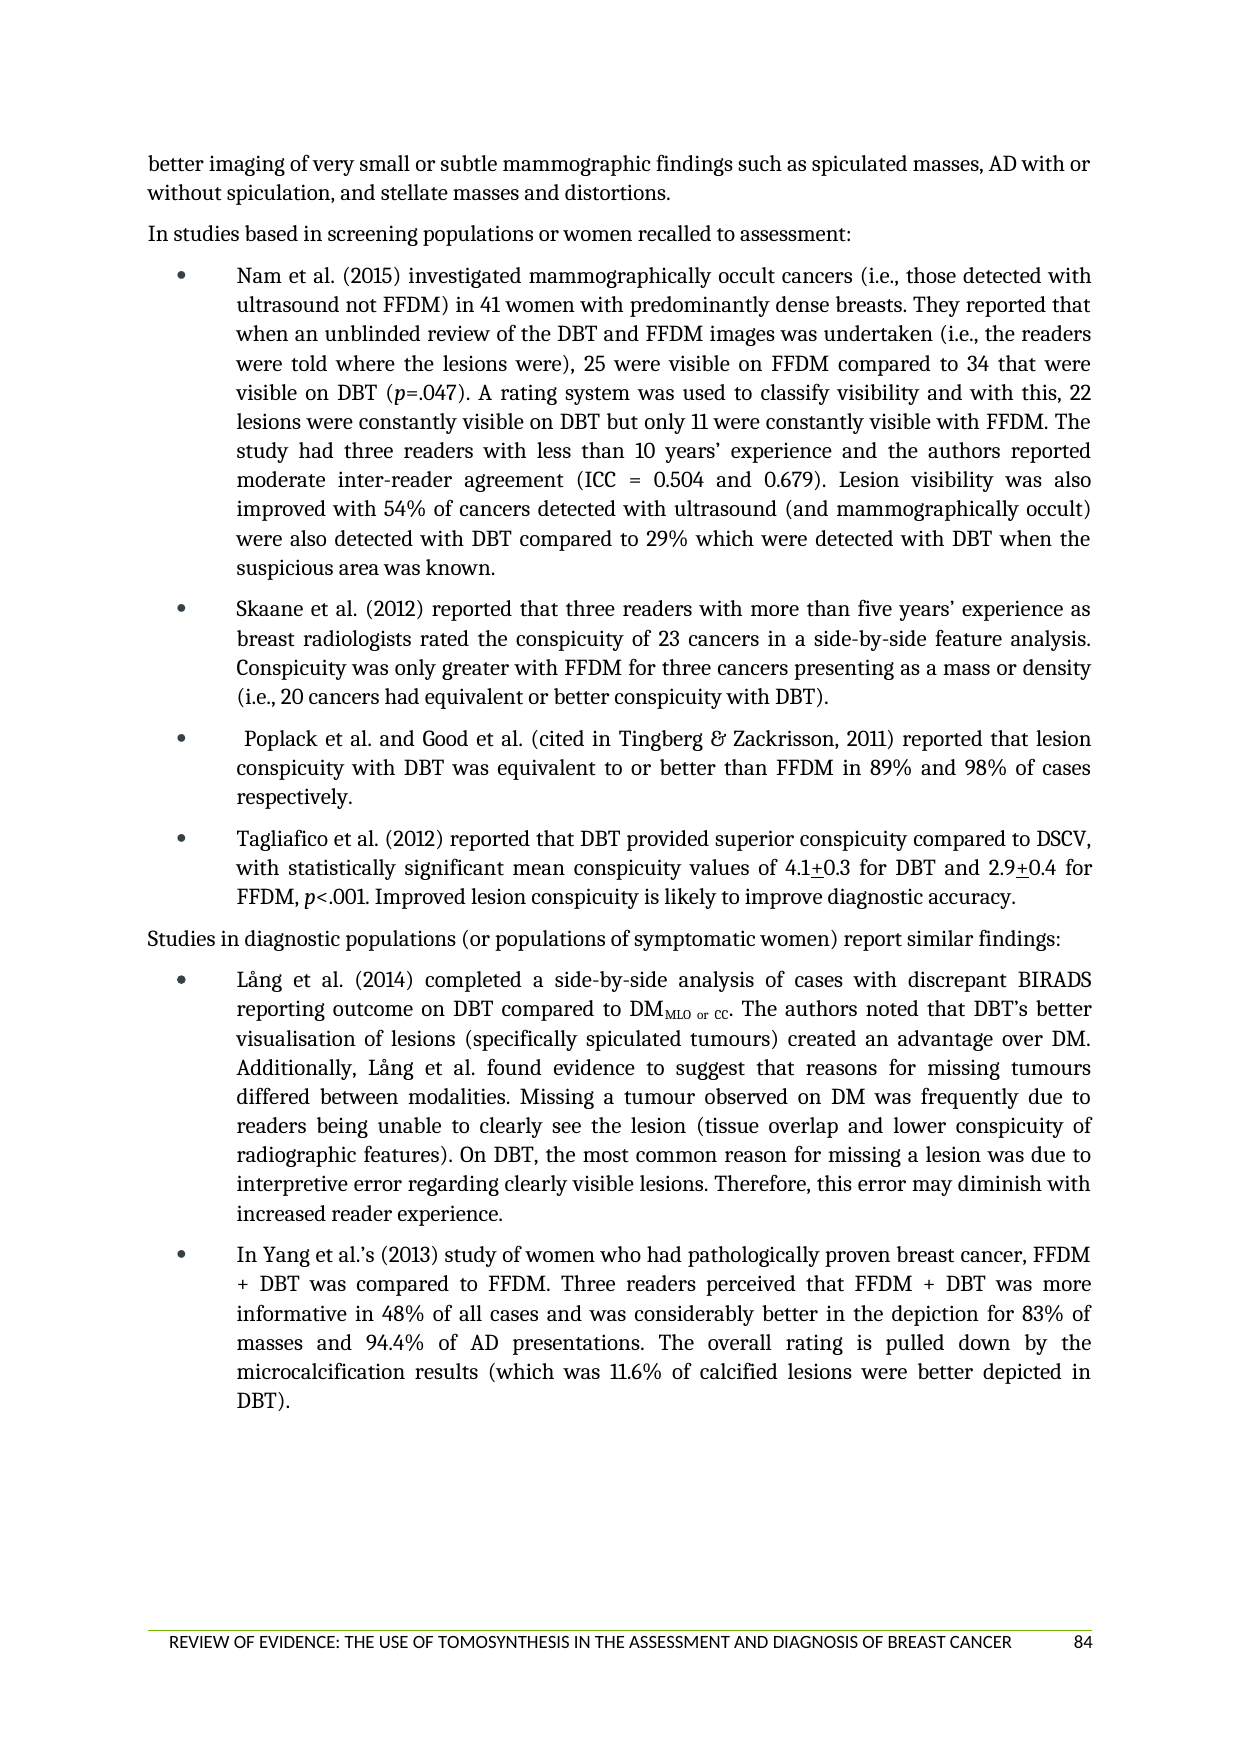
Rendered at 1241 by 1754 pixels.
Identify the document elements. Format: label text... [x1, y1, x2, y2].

list Tagliafico et al. (2012) reported that DBT provided superior conspicuity compared to DSCV, with statistically significant mean conspicuity values of 4.1+0.3 for DBT and 2.9+0.4 for FFDM, p<.001. Improved lesion conspicuity is likely to improve diagnostic accuracy. [177, 823, 1092, 910]
list Lång et al. (2014) completed a side-by-side analysis of cases with discrepant BIRADS reporting outcome on DBT compared to DMMLO or CC. The authors noted that DBT’s better visualisation of lesions (specifically spiculated tumours) created an advantage over DM. Additionally, Lång et al. found evidence to suggest that reasons for missing tumours differed between modalities. Missing a tumour observed on DM was frequently due to readers being unable to clearly see the lesion (tissue overlap and lower conspicuity of radiographic features). On DBT, the most common reason for missing a lesion was due to interpretive error regarding clearly visible lesions. Therefore, this error may diminish with increased reader experience. [177, 964, 1092, 1227]
list In Yang et al.’s (2013) study of women who had pathologically proven breast cancer, FFDM + DBT was compared to FFDM. Three readers perceived that FFDM + DBT was more informative in 48% of all cases and was considerably better in the depiction for 83% of masses and 94.4% of AD presentations. The overall rating is pulled down by the microcalcification results (which was 11.6% of calcified lesions were better depicted in DBT). [177, 1239, 1092, 1414]
list Nam et al. (2015) investigated mammographically occult cancers (i.e., those detected with ultrasound not FFDM) in 41 women with predominantly dense breasts. They reported that when an unblinded review of the DBT and FFDM images was undertaken (i.e., the readers were told where the lesions were), 25 were visible on FFDM compared to 34 that were visible on DBT (p=.047). A rating system was used to classify visibility and with this, 22 lesions were constantly visible on DBT but only 11 were constantly visible with FFDM. The study had three readers with less than 10 years’ experience and the authors reported moderate inter-reader agreement (ICC = 0.504 and 0.679). Lesion visibility was also improved with 54% of cancers detected with ultrasound (and mammographically occult) were also detected with DBT compared to 29% which were detected with DBT when the suspicious area was known. [177, 260, 1092, 581]
list Skaane et al. (2012) reported that three readers with more than five years’ experience as breast radiologists rated the conspicuity of 23 cancers in a side-by-side feature analysis. Conspicuity was only greater with FFDM for three cancers presenting as a mass or density (i.e., 20 cancers had equivalent or better conspicuity with DBT). [177, 593, 1092, 710]
text In studies based in screening populations or women recalled to assessment: [148, 218, 1092, 248]
list Poplack et al. and Good et al. (cited in Tingberg & Zackrisson, 2011) reported that lesion conspicuity with DBT was equivalent to or better than FFDM in 89% and 98% of cases respectively. [177, 723, 1092, 810]
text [148, 148, 1092, 206]
text Studies in diagnostic populations (or populations of symptomatic women) report similar findings: [148, 923, 1092, 952]
